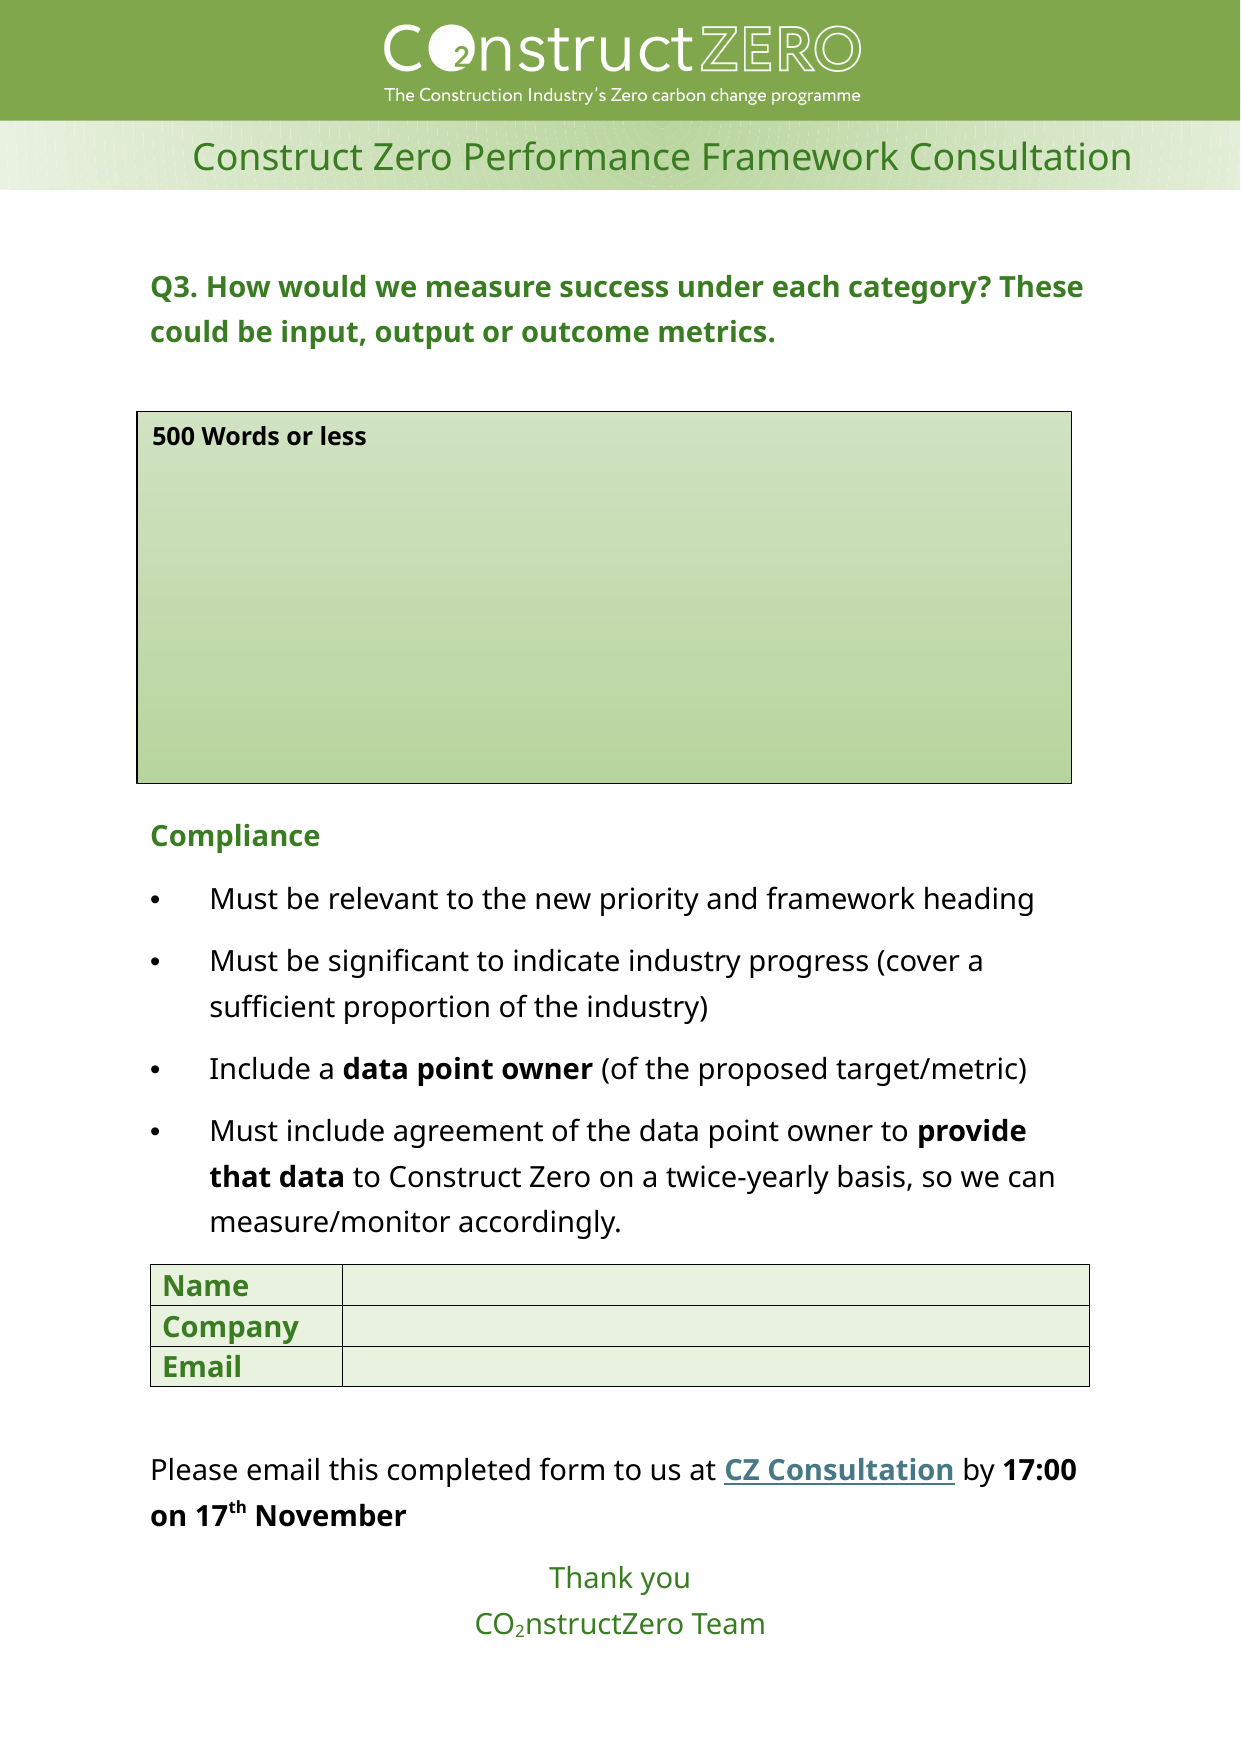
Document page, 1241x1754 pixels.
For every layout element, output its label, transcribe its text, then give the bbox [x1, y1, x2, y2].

table_cell [343, 1347, 1089, 1386]
text Compliance [150, 374, 1090, 855]
table_cell Email [151, 1347, 342, 1386]
text Please email this completed form to us at CZ Consultation by 17:00 on 17th November [150, 1449, 1090, 1535]
text Q3. How would we measure success under each category? These could be input, output or outcome metrics. [150, 266, 1090, 351]
table_header [343, 1265, 1089, 1305]
picture [373, 15, 867, 109]
text CO2nstructZero Team [150, 1603, 1090, 1643]
table_header Name [151, 1265, 342, 1305]
list Include a data point owner (of the proposed target/metric) [150, 1048, 1090, 1088]
table_cell [343, 1306, 1089, 1346]
list Must include agreement of the data point owner to provide that data to Construct Zero on a twice-yearly basis, so we can measure/monitor accordingly. [150, 1111, 1090, 1241]
list Must be significant to indicate industry progress (cover a sufficient proportion of the industry) [150, 940, 1090, 1026]
list Must be relevant to the new priority and framework heading [150, 878, 1090, 918]
text Thank you [150, 1557, 1090, 1597]
table_cell Company [151, 1306, 342, 1346]
